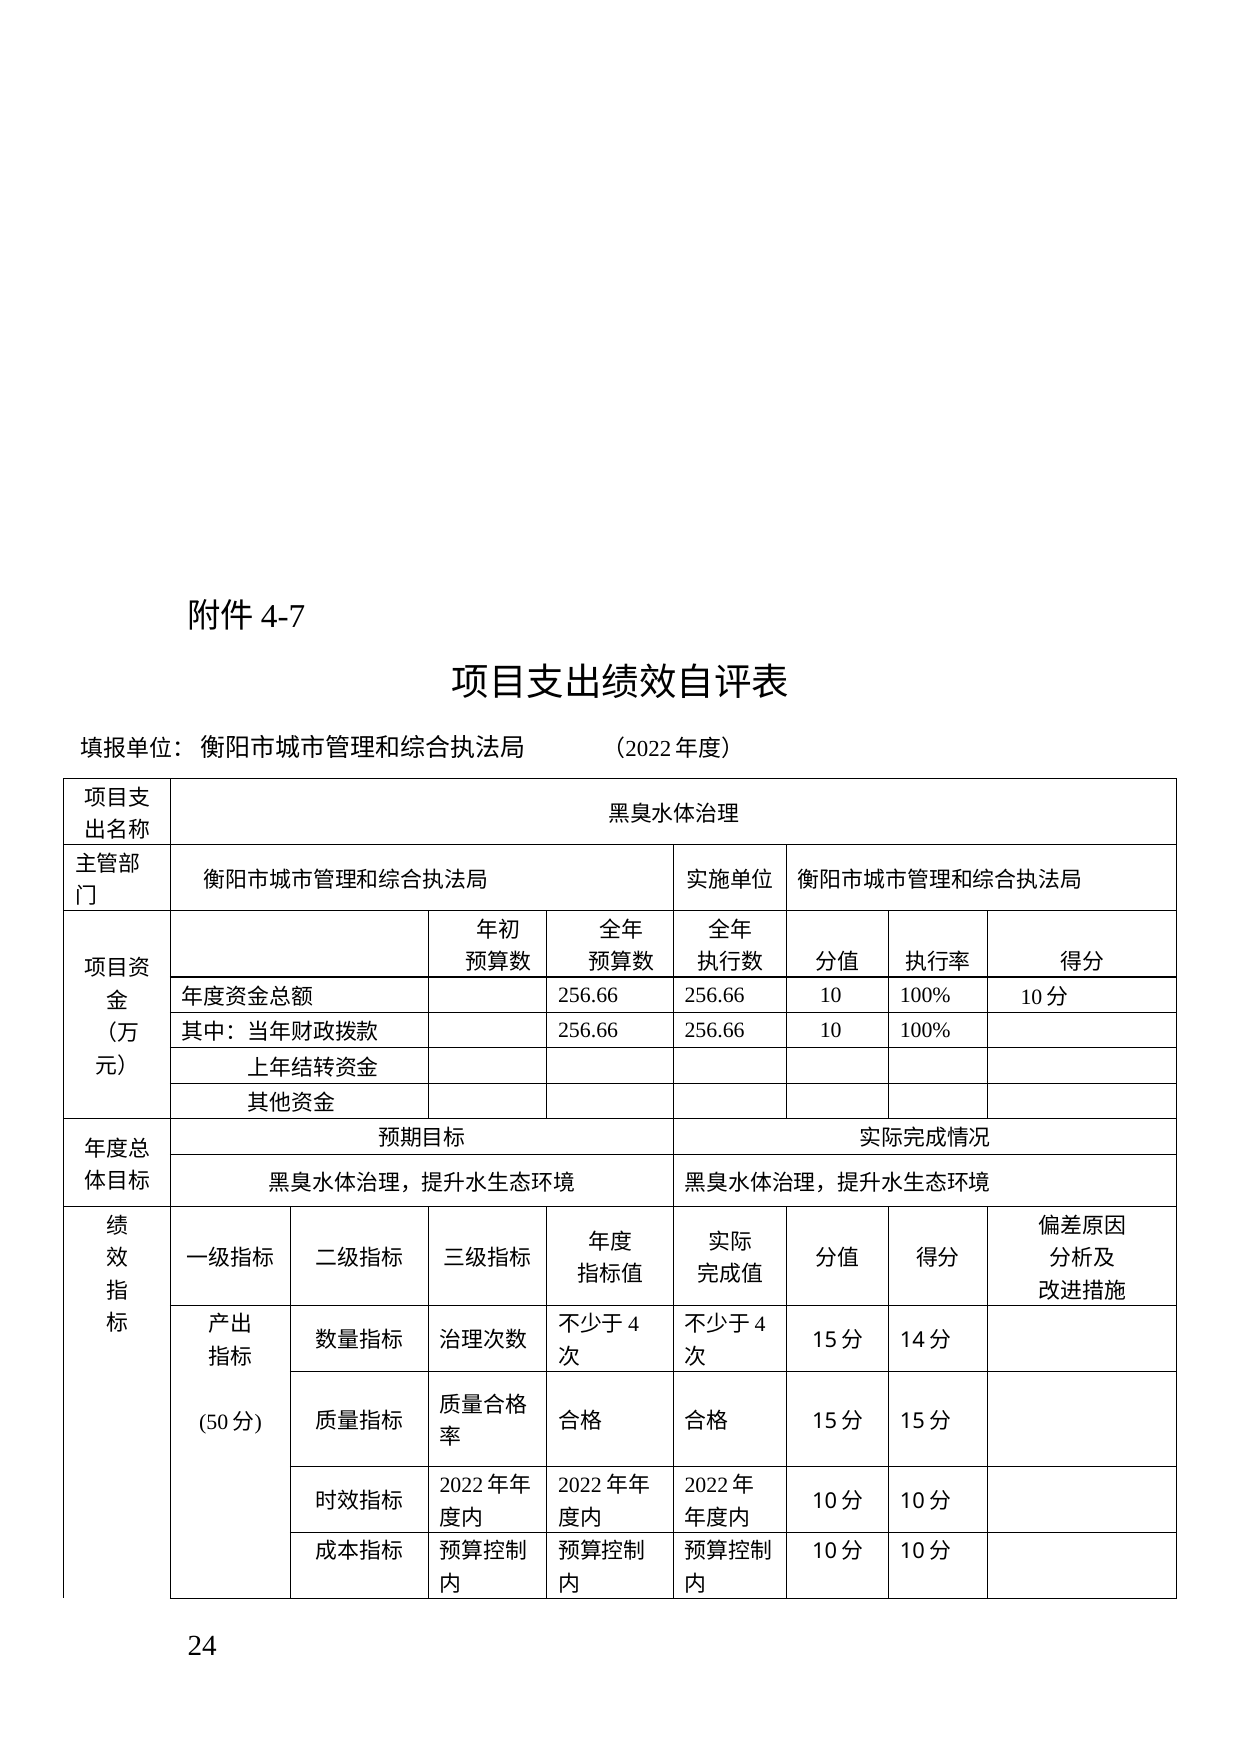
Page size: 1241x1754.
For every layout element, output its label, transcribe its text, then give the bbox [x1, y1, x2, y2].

table_cell 15分 [889, 1372, 987, 1466]
table_cell 10 [787, 978, 888, 1012]
table_cell 2022年年度内 [547, 1467, 673, 1532]
table_cell [429, 1084, 546, 1118]
table_cell [429, 978, 546, 1012]
table_cell [787, 1084, 888, 1118]
table_cell [889, 1084, 987, 1118]
table_cell 分值 [787, 911, 888, 976]
table_cell [674, 1048, 786, 1083]
table_cell [171, 911, 428, 976]
table_cell 偏差原因 分析及 改进措施 [988, 1207, 1176, 1305]
table_cell 衡阳市城市管理和综合执法局 [171, 845, 673, 910]
table_cell 预算控制内 [429, 1533, 546, 1598]
table_cell 256.66 [674, 1013, 786, 1047]
table_cell 256.66 [674, 978, 786, 1012]
table_cell [429, 1013, 546, 1047]
table_cell 主管部门 [64, 845, 170, 910]
table_cell 实际完成情况 [674, 1119, 1176, 1153]
table_cell 分值 [787, 1207, 888, 1305]
table_cell [547, 1048, 673, 1083]
table_cell 2022年年度内 [429, 1467, 546, 1532]
table_cell [674, 1084, 786, 1118]
table_cell 年初 预算数 [429, 911, 546, 976]
table_cell 10分 [787, 1467, 888, 1532]
table_cell 年度资金总额 [171, 978, 428, 1012]
table_cell 预算控制内 [674, 1533, 786, 1598]
table_cell 10分 [889, 1533, 987, 1598]
table_cell 时效指标 [291, 1467, 428, 1532]
table_cell 256.66 [547, 978, 673, 1012]
table_cell 预期目标 [171, 1119, 673, 1153]
table_cell 上年结转资金 [171, 1048, 428, 1083]
table_cell 填报单位： 衡阳市城市管理和综合执法局 （2022年度） [64, 713, 1177, 778]
table_cell 10 [787, 1013, 888, 1047]
table_cell 黑臭水体治理 [171, 779, 1176, 844]
table_cell 100% [889, 1013, 987, 1047]
table_cell 预算控制内 [547, 1533, 673, 1598]
table_cell 产出 指标 (50分) [171, 1306, 290, 1598]
table_cell 三级指标 [429, 1207, 546, 1305]
table_cell [988, 1084, 1176, 1118]
table_cell 年度总 体目标 [64, 1119, 170, 1206]
table_cell 实际 完成值 [674, 1207, 786, 1305]
table_cell [988, 1306, 1176, 1371]
table_cell 不少于4次 [674, 1306, 786, 1371]
table_cell [988, 1533, 1176, 1598]
table_cell 10分 [988, 978, 1176, 1012]
table_cell 二级指标 [291, 1207, 428, 1305]
table_cell 质量指标 [291, 1372, 428, 1466]
table_cell 100% [889, 978, 987, 1012]
table_cell 治理次数 [429, 1306, 546, 1371]
table_cell 2022年年度内 [674, 1467, 786, 1532]
table_cell 15分 [787, 1306, 888, 1371]
table_cell [988, 1013, 1176, 1047]
table_cell 得分 [988, 911, 1176, 976]
table_cell 成本指标 [291, 1533, 428, 1598]
table_cell [988, 1467, 1176, 1532]
table_cell [787, 1048, 888, 1083]
table_cell 项目资金 （万元） [64, 911, 170, 1118]
table_cell 合格 [674, 1372, 786, 1466]
table_cell 项目支 出名称 [64, 779, 170, 844]
table_cell 14分 [889, 1306, 987, 1371]
table_cell 10分 [889, 1467, 987, 1532]
table_cell [429, 1048, 546, 1083]
table_cell 256.66 [547, 1013, 673, 1047]
table_cell 质量合格率 [429, 1372, 546, 1466]
text 附件4-7 [187, 580, 1053, 645]
table_cell [547, 1084, 673, 1118]
table_cell 一级指标 [171, 1207, 290, 1305]
table_cell [988, 1372, 1176, 1466]
table_cell 15分 [787, 1372, 888, 1466]
table_cell 实施单位 [674, 845, 786, 910]
table_cell 其中：当年财政拨款 [171, 1013, 428, 1047]
table_cell 不少于4次 [547, 1306, 673, 1371]
table_cell 数量指标 [291, 1306, 428, 1371]
table_cell 衡阳市城市管理和综合执法局 [787, 845, 1176, 910]
table_cell 10分 [787, 1533, 888, 1598]
table_cell 黑臭水体治理，提升水生态环境 [171, 1155, 673, 1206]
table_cell 得分 [889, 1207, 987, 1305]
table_cell 执行率 [889, 911, 987, 976]
table_cell 其他资金 [171, 1084, 428, 1118]
table_cell 黑臭水体治理，提升水生态环境 [674, 1155, 1176, 1206]
table_cell 全年 预算数 [547, 911, 673, 976]
table_cell 全年 执行数 [674, 911, 786, 976]
table_cell 年度 指标值 [547, 1207, 673, 1305]
table_header 项目支出绩效自评表 [64, 645, 1177, 713]
table_cell [988, 1048, 1176, 1083]
table_cell 合格 [547, 1372, 673, 1466]
table_cell [889, 1048, 987, 1083]
table_cell 绩 效 指 标 [64, 1207, 170, 1598]
